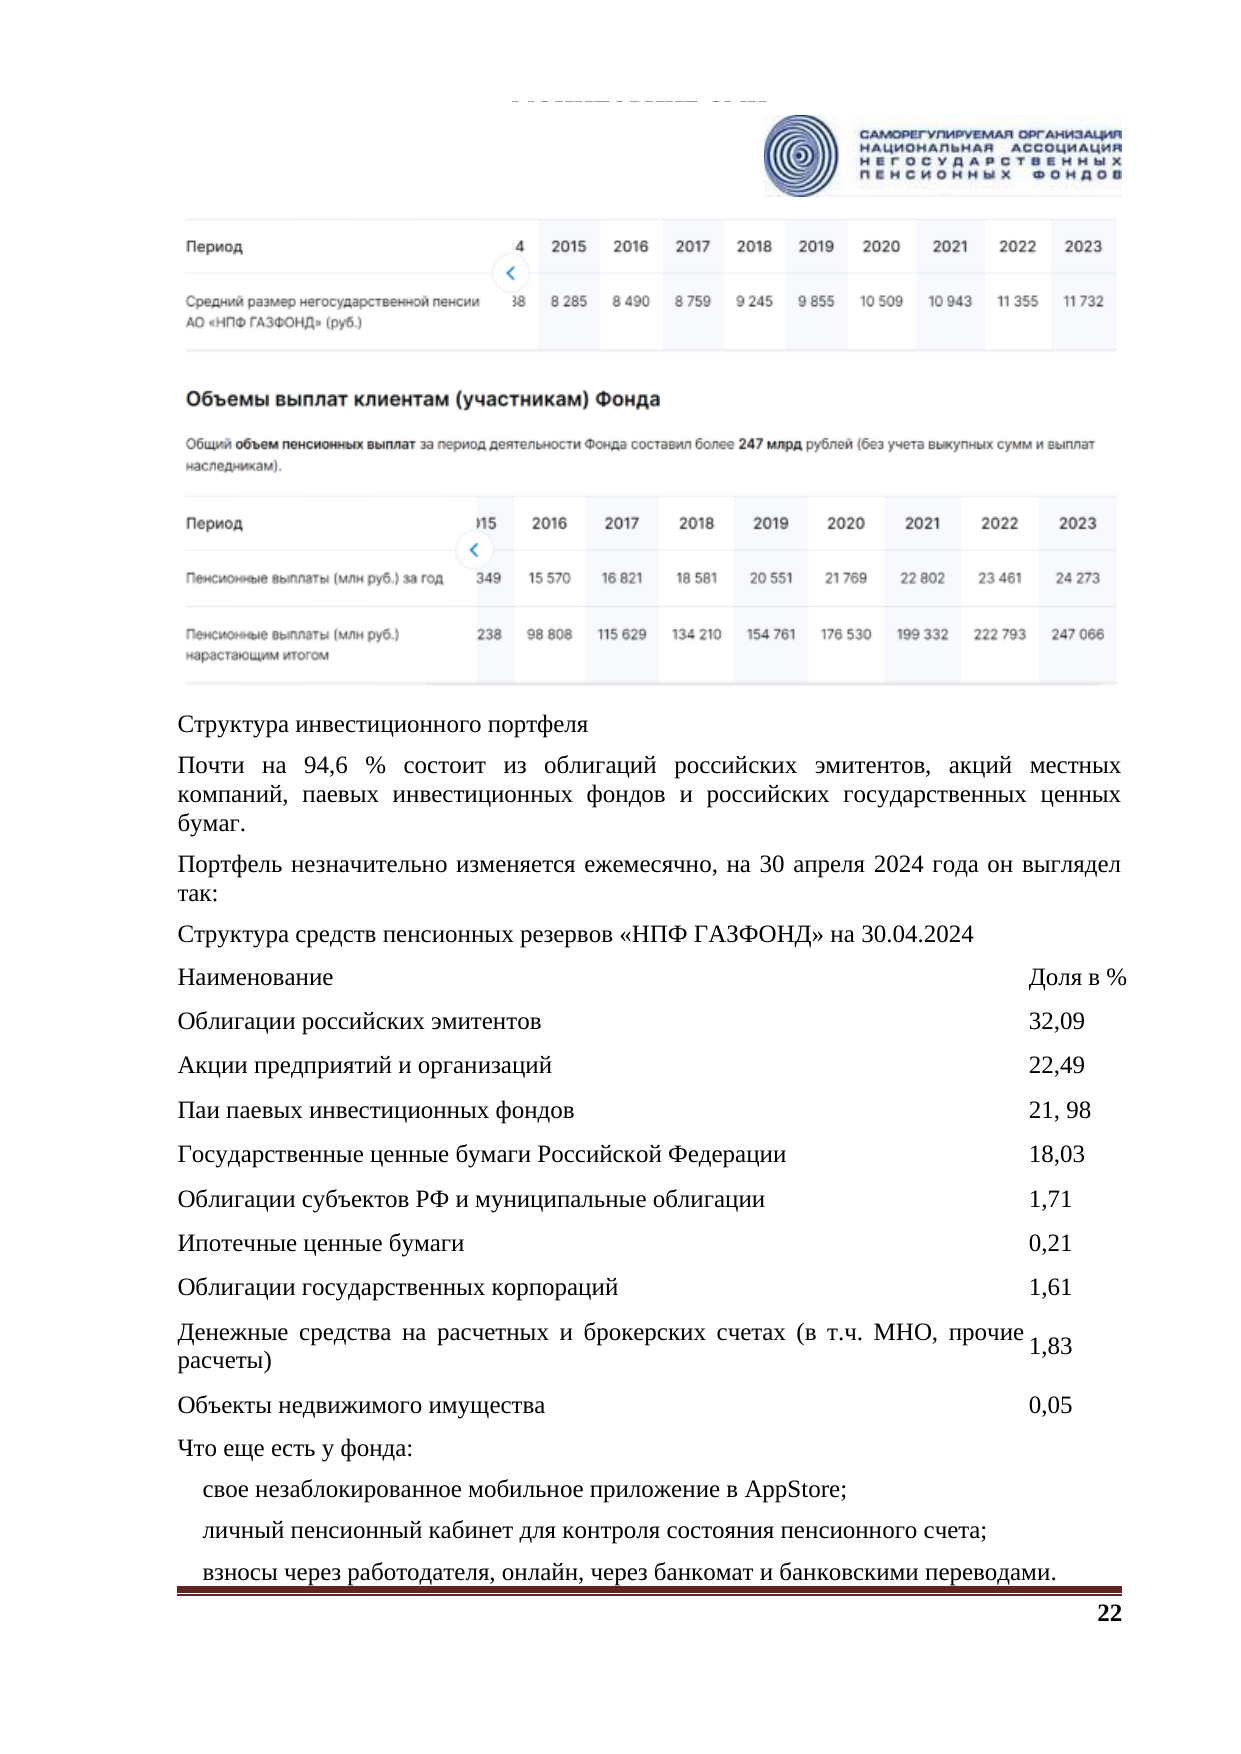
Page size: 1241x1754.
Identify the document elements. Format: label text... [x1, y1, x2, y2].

table_cell Денежные средства на расчетных и брокерских счетах (в т.ч. МНО, прочие расчеты) [176, 1315, 1027, 1388]
table_cell 1,61 [1027, 1271, 1130, 1315]
table_cell 0,05 [1027, 1389, 1130, 1433]
table_cell Паи паевых инвестиционных фондов [176, 1094, 1027, 1138]
table_cell 22,49 [1027, 1049, 1130, 1093]
table_header Наименование [176, 960, 1027, 1005]
picture [764, 115, 1122, 197]
table_cell Ипотечные ценные бумаги [176, 1227, 1027, 1271]
table_cell 21, 98 [1027, 1094, 1130, 1138]
text Портфель незначительно изменяется ежемесячно, на 30 апреля 2024 года он выглядел так: [177, 849, 1122, 907]
picture [177, 208, 1137, 697]
text Структура инвестиционного портфеля [177, 709, 1122, 738]
table_cell Объекты недвижимого имущества [176, 1389, 1027, 1433]
table_cell 0,21 [1027, 1227, 1130, 1271]
table_cell 1,83 [1027, 1315, 1130, 1388]
table_cell Облигации российских эмитентов [176, 1005, 1027, 1049]
text свое незаблокированное мобильное приложение в AppStore; [177, 1474, 1122, 1503]
text личный пенсионный кабинет для контроля состояния пенсионного счета; [177, 1515, 1122, 1544]
text Почти на 94,6 % состоит из облигаций российских эмитентов, акций местных компаний, паевых инвестиционных фондов и российских государственных ценных бумаг. [177, 750, 1122, 837]
text взносы через работодателя, онлайн, через банкомат и банковскими переводами. [177, 1557, 1122, 1585]
table_cell Акции предприятий и организаций [176, 1049, 1027, 1093]
table_header Доля в % [1027, 960, 1130, 1005]
table_cell 32,09 [1027, 1005, 1130, 1049]
text Структура средств пенсионных резервов «НПФ ГАЗФОНД» на 30.04.2024 [177, 919, 1122, 948]
table_cell 1,71 [1027, 1182, 1130, 1227]
text Что еще есть у фонда: [177, 1433, 1122, 1462]
table_cell Облигации государственных корпораций [176, 1271, 1027, 1315]
table_cell 18,03 [1027, 1138, 1130, 1182]
table_cell Облигации субъектов РФ и муниципальные облигации [176, 1182, 1027, 1227]
table_cell Государственные ценные бумаги Российской Федерации [176, 1138, 1027, 1182]
